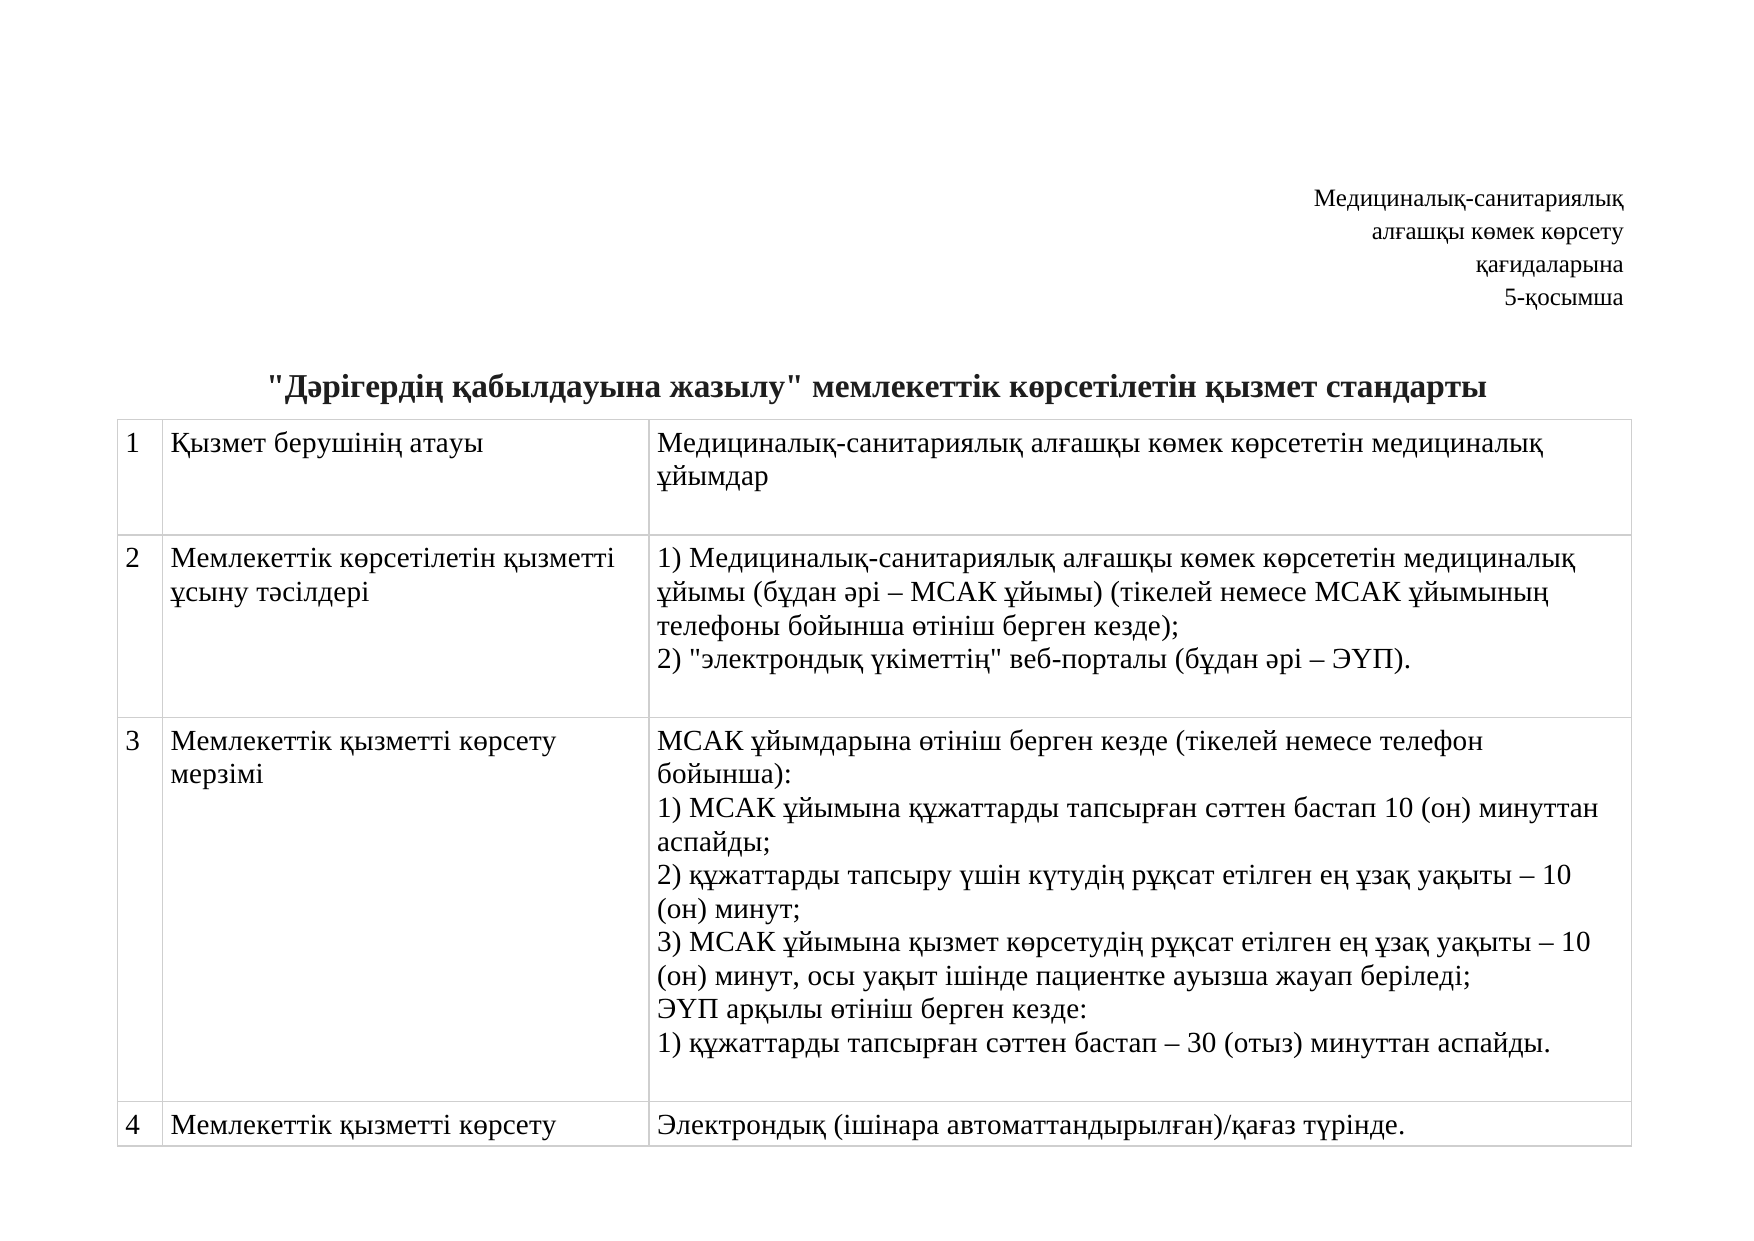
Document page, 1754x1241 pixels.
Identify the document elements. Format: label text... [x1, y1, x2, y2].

table_header Медициналық-санитариялық алғашқы көмек көрсететін медициналық ұйымдар [650, 420, 1631, 534]
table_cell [163, 1102, 648, 1145]
table_cell 3 [118, 718, 162, 1101]
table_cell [118, 177, 1631, 341]
table_cell 2 [118, 536, 162, 717]
subtitle "Дәрігердің қабылдауына жазылу" мемлекеттік көрсетілетін қызмет стандарты [118, 364, 1636, 405]
table_header 1 [118, 420, 162, 534]
table_cell МСАК ұйымдарына өтініш берген кезде (тікелей немесе телефон бойынша): 1) МСАК ұйымына құжаттарды тапсырған сәттен бастап 10 (он) минуттан аспайды; 2) құжаттарды тапсыру үшін күтудің рұқсат етілген ең ұзақ уақыты – 10 (он) минут; 3) МСАК ұйымына қызмет көрсетудің рұқсат етілген ең ұзақ уақыты – 10 (он) минут, осы уақыт ішінде пациентке ауызша жауап беріледі; ЭҮП арқылы өтініш берген кезде: 1) құжаттарды тапсырған сәттен бастап – 30 (отыз) минуттан аспайды. [650, 718, 1631, 1101]
table_cell 4 [118, 1102, 162, 1145]
table_cell Мемлекеттік көрсетілетін қызметті ұсыну тәсілдері [163, 536, 648, 717]
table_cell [650, 1102, 1631, 1145]
table_header Қызмет берушінің атауы [163, 420, 648, 534]
table_cell Мемлекеттік қызметті көрсету мерзімі [163, 718, 648, 1101]
table_cell 1) Медициналық-санитариялық алғашқы көмек көрсететін медициналық ұйымы (бұдан әрі – МСАК ұйымы) (тікелей немесе МСАК ұйымының телефоны бойынша өтініш берген кезде); 2) "электрондық үкіметтің" веб-порталы (бұдан әрі – ЭҮП). [650, 536, 1631, 717]
